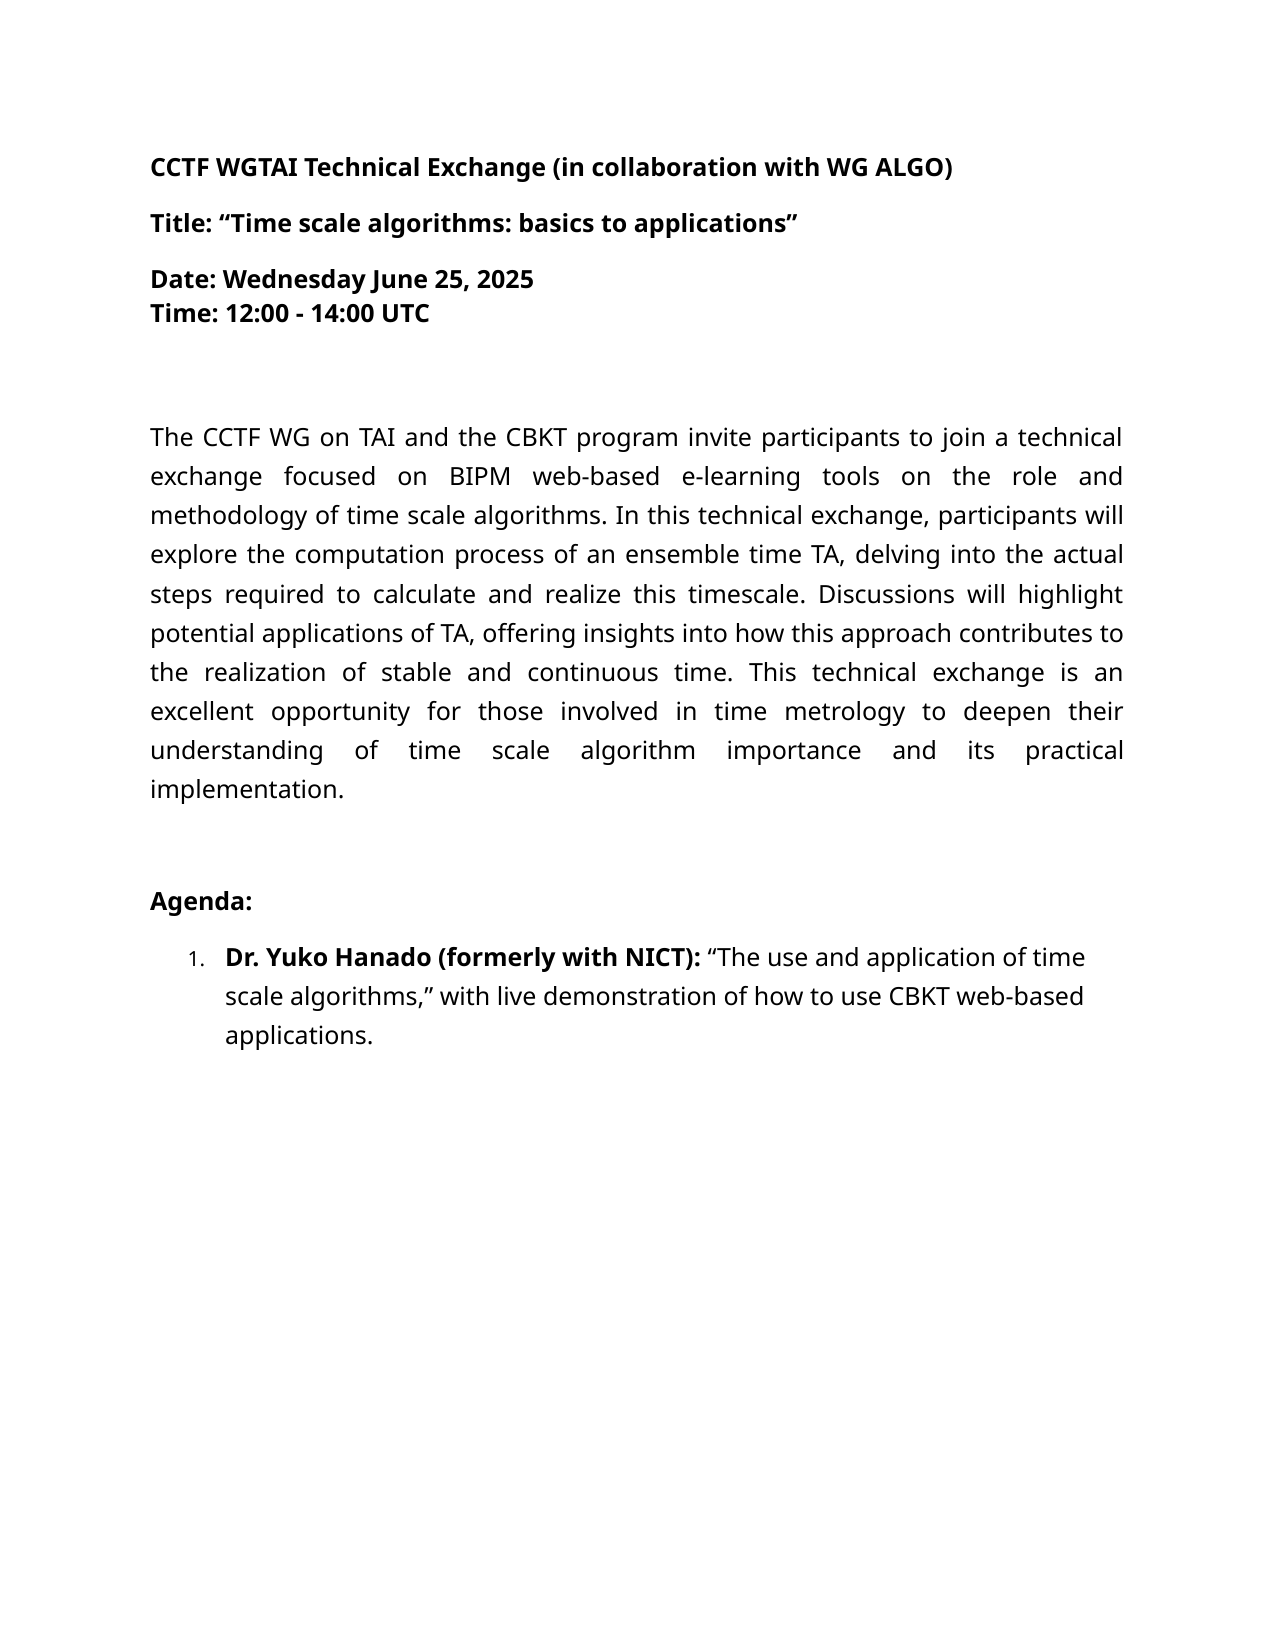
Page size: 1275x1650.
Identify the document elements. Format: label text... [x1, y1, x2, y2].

list Dr. Yuko Hanado (formerly with NICT): “The use and application of time scale algorithms,” with live demonstration of how to use CBKT web-based applications. [187, 940, 1125, 1052]
text CCTF WGTAI Technical Exchange (in collaboration with WG ALGO) [150, 150, 1125, 184]
text Title: “Time scale algorithms: basics to applications” [150, 206, 1125, 240]
text The CCTF WG on TAI and the CBKT program invite participants to join a technical exchange focused on BIPM web-based e-learning tools on the role and methodology of time scale algorithms. In this technical exchange, participants will explore the computation process of an ensemble time TA, delving into the actual steps required to calculate and realize this timescale. Discussions will highlight potential applications of TA, offering insights into how this approach contributes to the realization of stable and continuous time. This technical exchange is an excellent opportunity for those involved in time metrology to deepen their understanding of time scale algorithm importance and its practical implementation. [150, 420, 1125, 806]
text Date: Wednesday June 25, 2025 [150, 262, 1125, 296]
text Agenda: [150, 884, 1125, 918]
text Time: 12:00 - 14:00 UTC [150, 296, 1125, 330]
